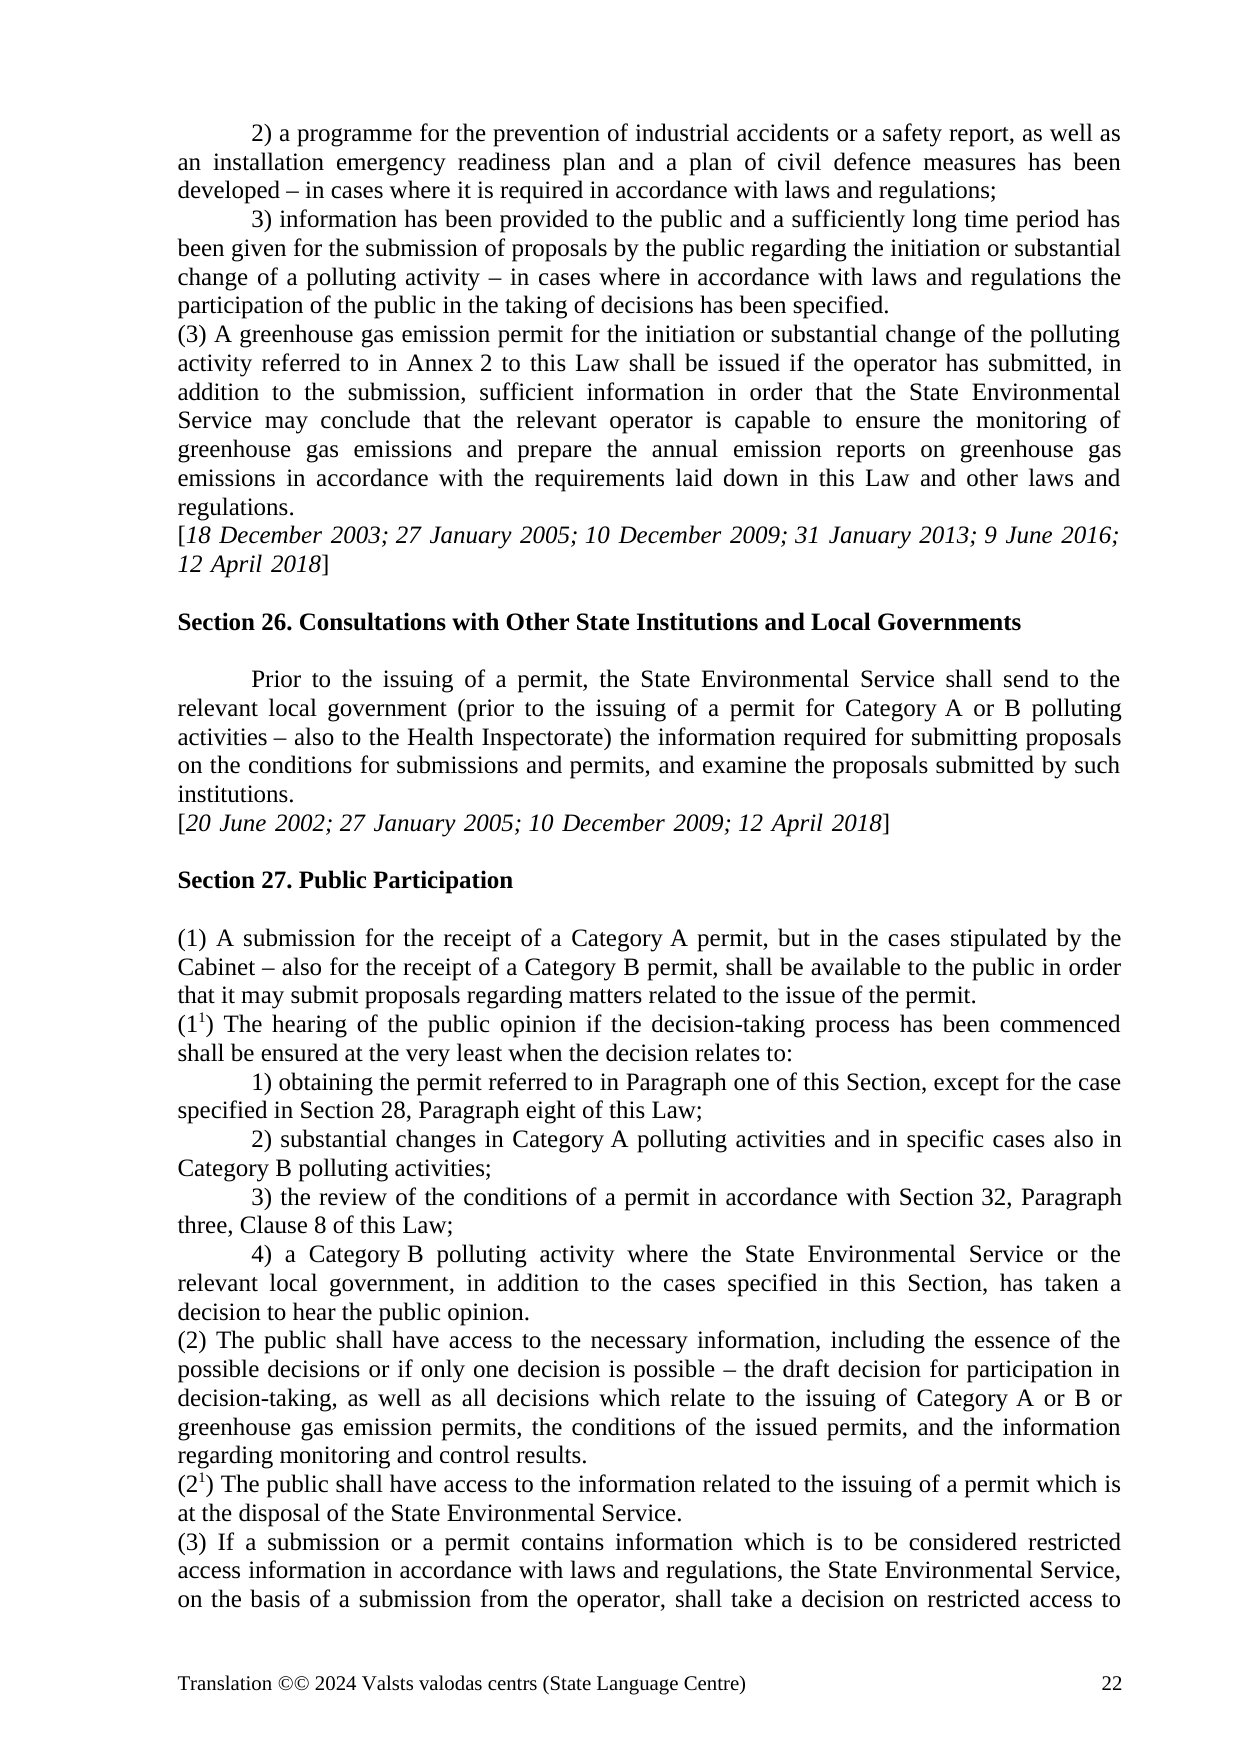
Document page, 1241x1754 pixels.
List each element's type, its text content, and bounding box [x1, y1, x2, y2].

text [177, 1527, 1122, 1613]
text 2) a programme for the prevention of industrial accidents or a safety report, as well as an installation emergency readiness plan and a plan of civil defence measures has been developed – in cases where it is required in accordance with laws and regulations; [177, 118, 1122, 204]
text [20 June 2002; 27 January 2005; 10 December 2009; 12 April 2018] [177, 808, 1122, 837]
text (11) The hearing of the public opinion if the decision-taking process has been commenced shall be ensured at the very least when the decision relates to: [177, 1009, 1122, 1067]
text [18 December 2003; 27 January 2005; 10 December 2009; 31 January 2013; 9 June 2016; 12 April 2018] [177, 521, 1122, 578]
text (1) A submission for the receipt of a Category A permit, but in the cases stipulated by the Cabinet – also for the receipt of a Category B permit, shall be available to the public in order that it may submit proposals regarding matters related to the issue of the permit. [177, 923, 1122, 1009]
text (2) The public shall have access to the necessary information, including the essence of the possible decisions or if only one decision is possible – the draft decision for participation in decision-taking, as well as all decisions which relate to the issuing of Category A or B or greenhouse gas emission permits, the conditions of the issued permits, and the information regarding monitoring and control results. [177, 1326, 1122, 1469]
text 3) the review of the conditions of a permit in accordance with Section 32, Paragraph three, Clause 8 of this Law; [177, 1182, 1122, 1239]
text (3) A greenhouse gas emission permit for the initiation or substantial change of the polluting activity referred to in Annex 2 to this Law shall be issued if the operator has submitted, in addition to the submission, sufficient information in order that the State Environmental Service may conclude that the relevant operator is capable to ensure the monitoring of greenhouse gas emissions and prepare the annual emission reports on greenhouse gas emissions in accordance with the requirements laid down in this Law and other laws and regulations. [177, 319, 1122, 521]
text Prior to the issuing of a permit, the State Environmental Service shall send to the relevant local government (prior to the issuing of a permit for Category A or B polluting activities – also to the Health Inspectorate) the information required for submitting proposals on the conditions for submissions and permits, and examine the proposals submitted by such institutions. [177, 664, 1122, 808]
text 1) obtaining the permit referred to in Paragraph one of this Section, except for the case specified in Section 28, Paragraph eight of this Law; [177, 1067, 1122, 1124]
text 3) information has been provided to the public and a sufficiently long time period has been given for the submission of proposals by the public regarding the initiation or substantial change of a polluting activity – in cases where in accordance with laws and regulations the participation of the public in the taking of decisions has been specified. [177, 204, 1122, 319]
text Section 26. Consultations with Other State Institutions and Local Governments [177, 607, 1122, 636]
text 4) a Category B polluting activity where the State Environmental Service or the relevant local government, in addition to the cases specified in this Section, has taken a decision to hear the public opinion. [177, 1239, 1122, 1326]
text (21) The public shall have access to the information related to the issuing of a permit which is at the disposal of the State Environmental Service. [177, 1469, 1122, 1527]
text 2) substantial changes in Category A polluting activities and in specific cases also in Category B polluting activities; [177, 1124, 1122, 1182]
text Section 27. Public Participation [177, 866, 1122, 894]
